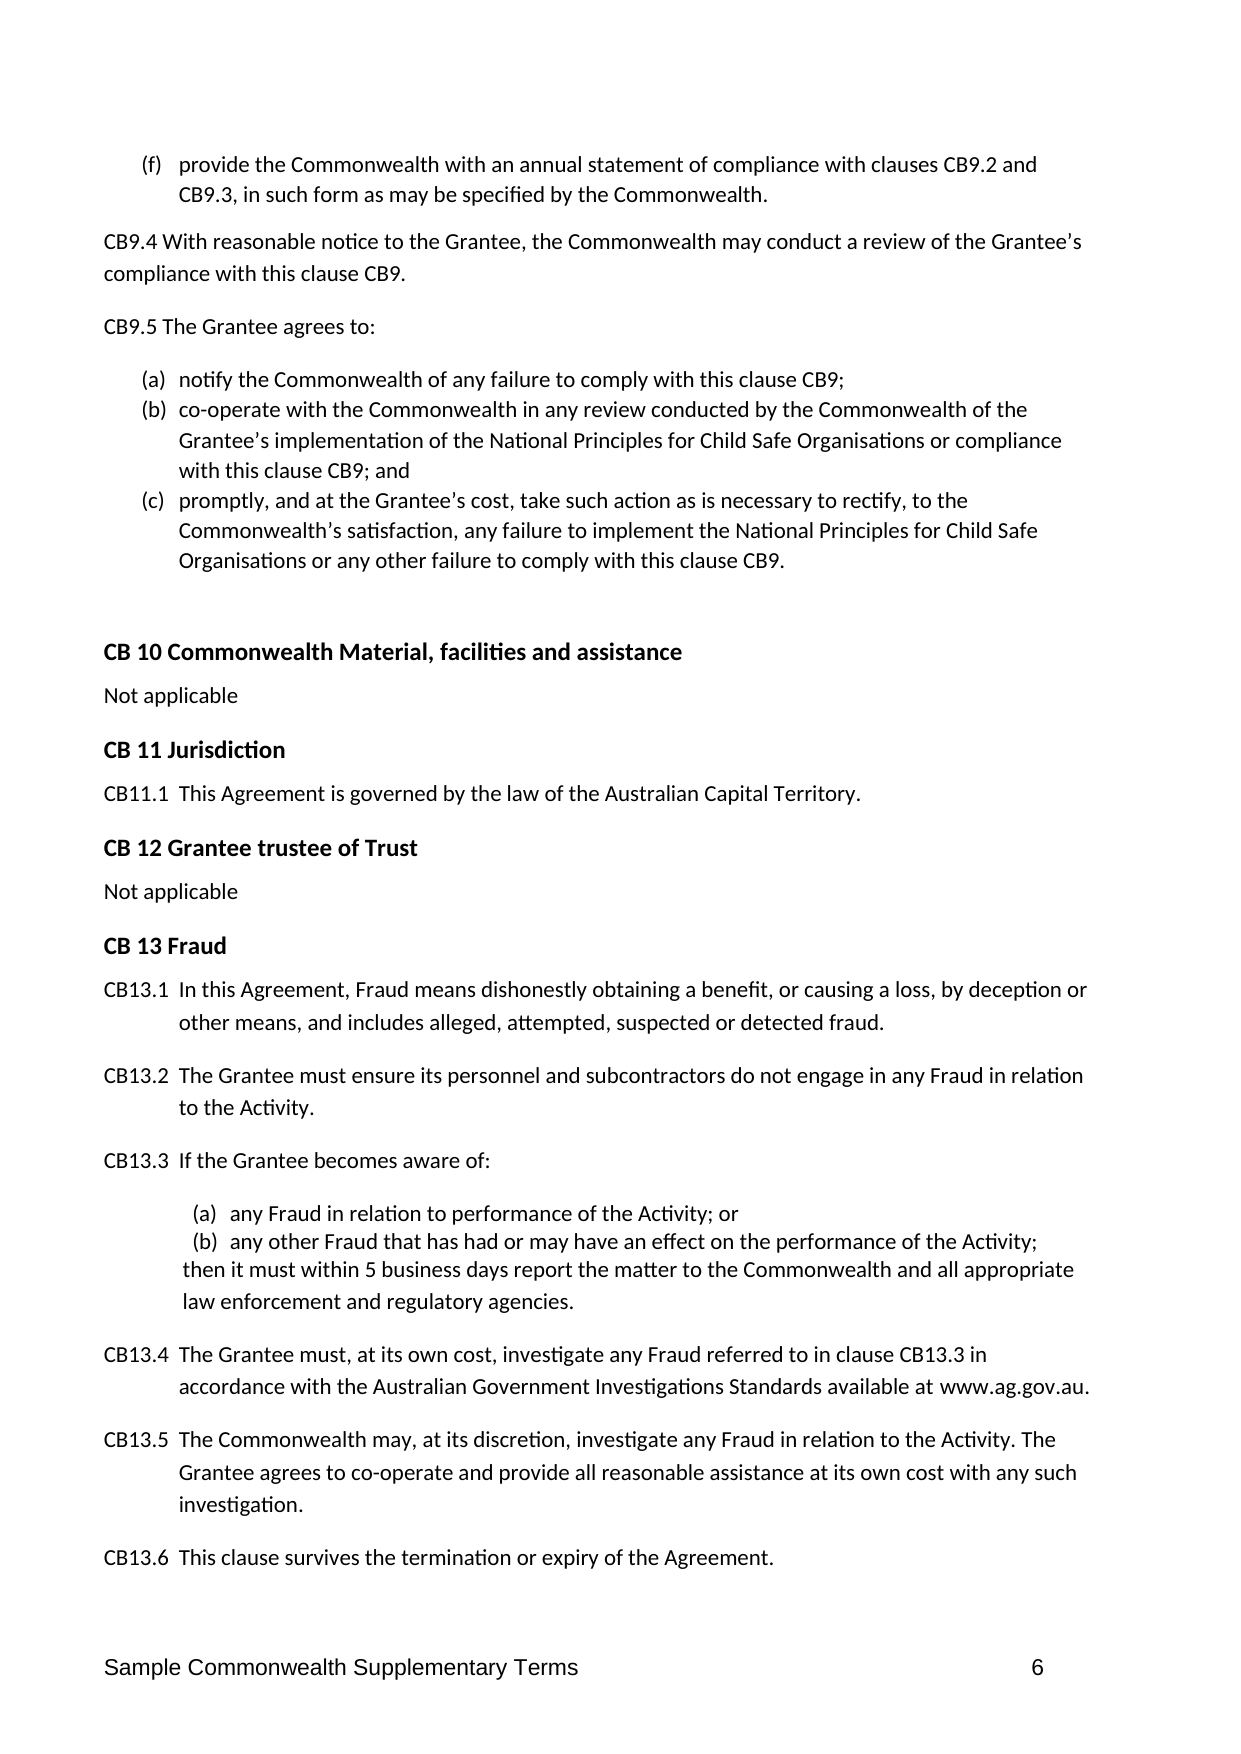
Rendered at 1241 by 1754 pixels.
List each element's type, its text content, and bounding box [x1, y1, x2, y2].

list any Fraud in relation to performance of the Activity; or [192, 1199, 1090, 1227]
text CB9.4 With reasonable notice to the Grantee, the Commonwealth may conduct a review of the Grantee’s compliance with this clause CB9. [103, 227, 1090, 287]
text CB13.1 In this Agreement, Fraud means dishonestly obtaining a benefit, or causing a loss, by deception or other means, and includes alleged, attempted, suspected or detected fraud. [103, 976, 1090, 1036]
list CB 11 Jurisdiction [103, 734, 1090, 765]
list promptly, and at the Grantee’s cost, take such action as is necessary to rectify, to the Commonwealth’s satisfaction, any failure to implement the National Principles for Child Safe Organisations or any other failure to comply with this clause CB9. [141, 486, 1090, 574]
text CB13.4 The Grantee must, at its own cost, investigate any Fraud referred to in clause CB13.3 in accordance with the Australian Government Investigations Standards available at www.ag.gov.au. [103, 1340, 1090, 1400]
list provide the Commonwealth with an annual statement of compliance with clauses CB9.2 and CB9.3, in such form as may be specified by the Commonwealth. [141, 150, 1090, 208]
list CB 13 Fraud [103, 930, 1090, 961]
text Not applicable [103, 877, 1090, 905]
text CB13.2 The Grantee must ensure its personnel and subcontractors do not engage in any Fraud in relation to the Activity. [103, 1061, 1090, 1121]
list any other Fraud that has had or may have an effect on the performance of the Activity; [192, 1227, 1090, 1255]
text CB13.5 The Commonwealth may, at its discretion, investigate any Fraud in relation to the Activity. The Grantee agrees to co-operate and provide all reasonable assistance at its own cost with any such investigation. [103, 1425, 1090, 1518]
list co-operate with the Commonwealth in any review conducted by the Commonwealth of the Grantee’s implementation of the National Principles for Child Safe Organisations or compliance with this clause CB9; and [141, 396, 1090, 484]
list CB 12 Grantee trustee of Trust [103, 832, 1090, 863]
list notify the Commonwealth of any failure to comply with this clause CB9; [141, 365, 1090, 393]
text CB13.6 This clause survives the termination or expiry of the Agreement. [103, 1543, 1090, 1571]
text then it must within 5 business days report the matter to the Commonwealth and all appropriate law enforcement and regulatory agencies. [182, 1255, 1090, 1315]
text CB13.3 If the Grantee becomes aware of: [103, 1146, 1090, 1174]
list CB 10 Commonwealth Material, facilities and assistance [103, 636, 1090, 667]
text CB11.1 This Agreement is governed by the law of the Australian Capital Territory. [103, 779, 1090, 807]
text Not applicable [103, 681, 1090, 709]
text CB9.5 The Grantee agrees to: [103, 312, 1090, 340]
